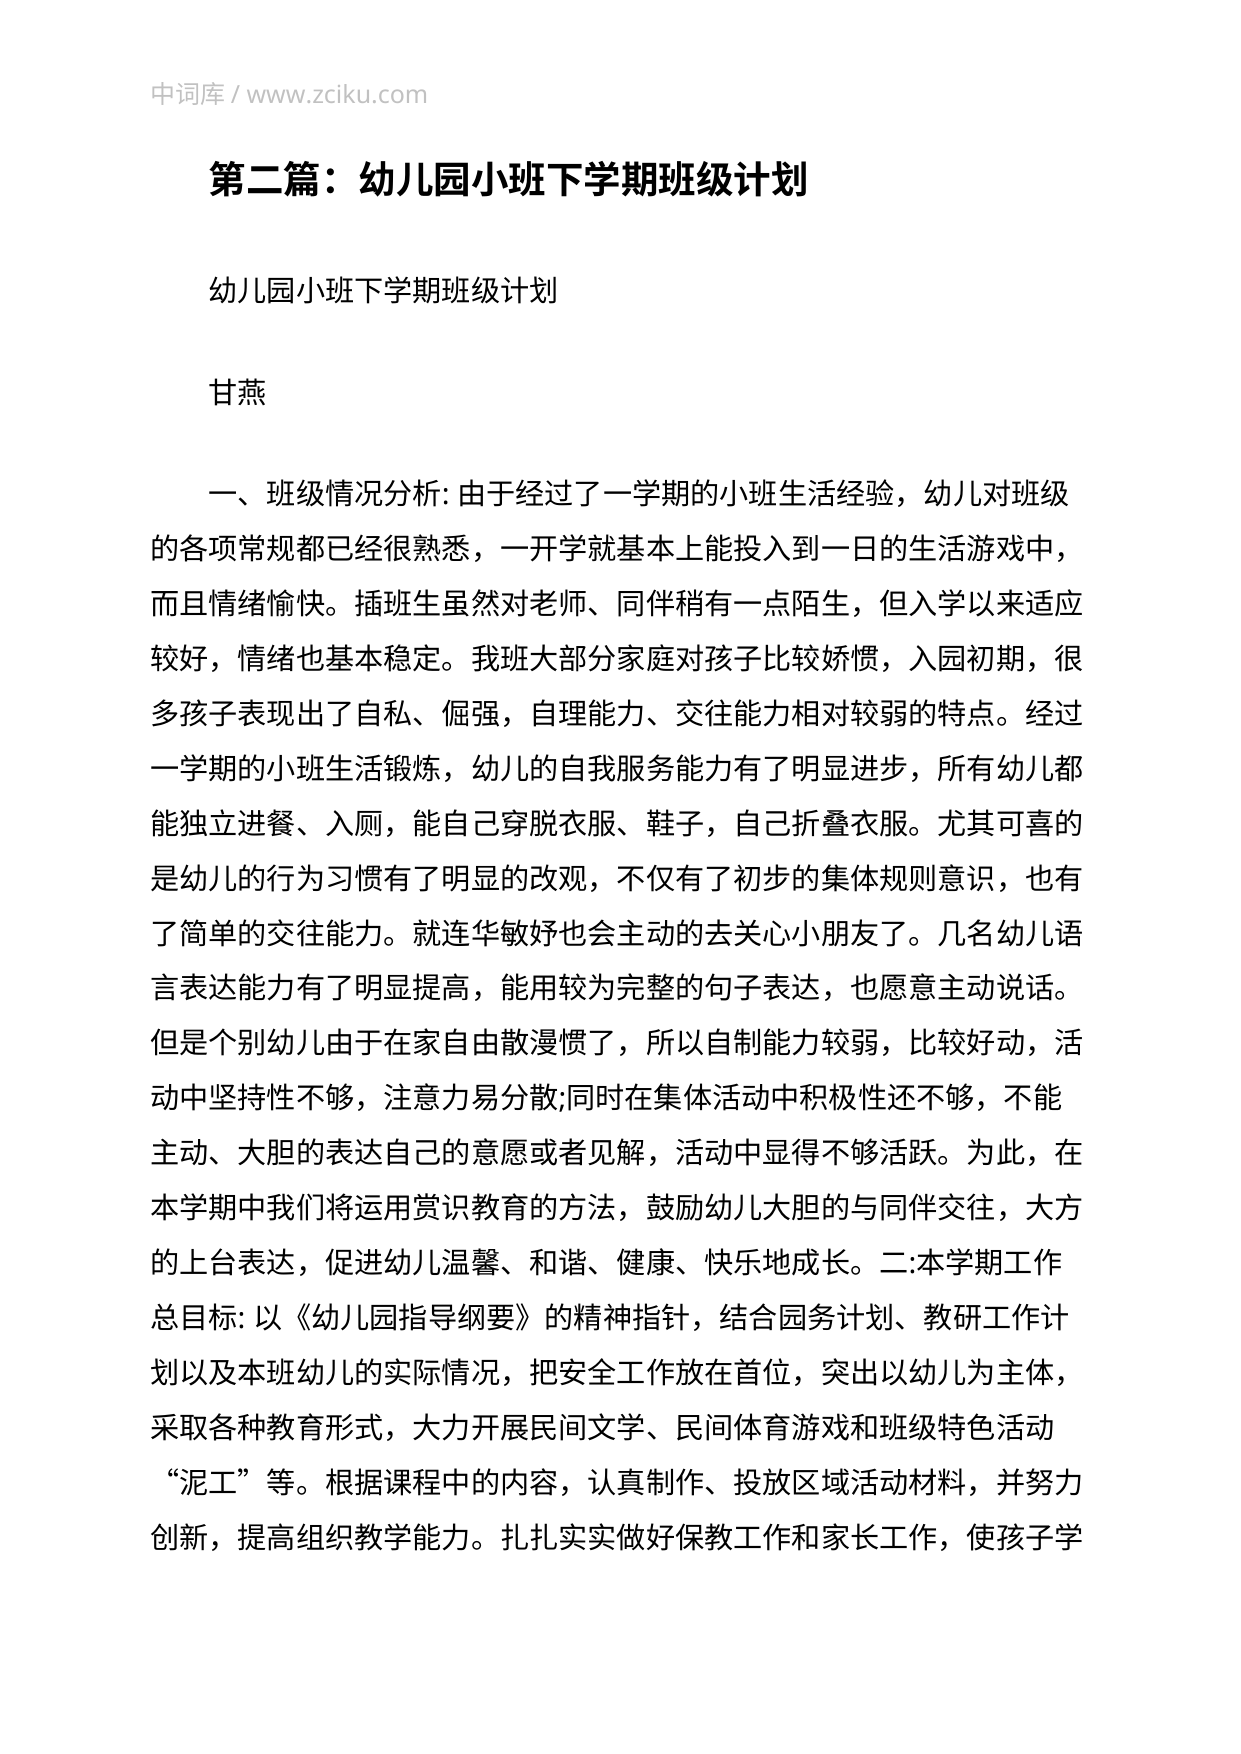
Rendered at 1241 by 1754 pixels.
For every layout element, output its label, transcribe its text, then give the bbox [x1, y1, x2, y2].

text 第二篇：幼儿园小班下学期班级计划 [150, 150, 1090, 204]
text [150, 471, 1090, 1557]
text 幼儿园小班下学期班级计划 [150, 267, 1090, 310]
text 甘燕 [150, 369, 1090, 411]
